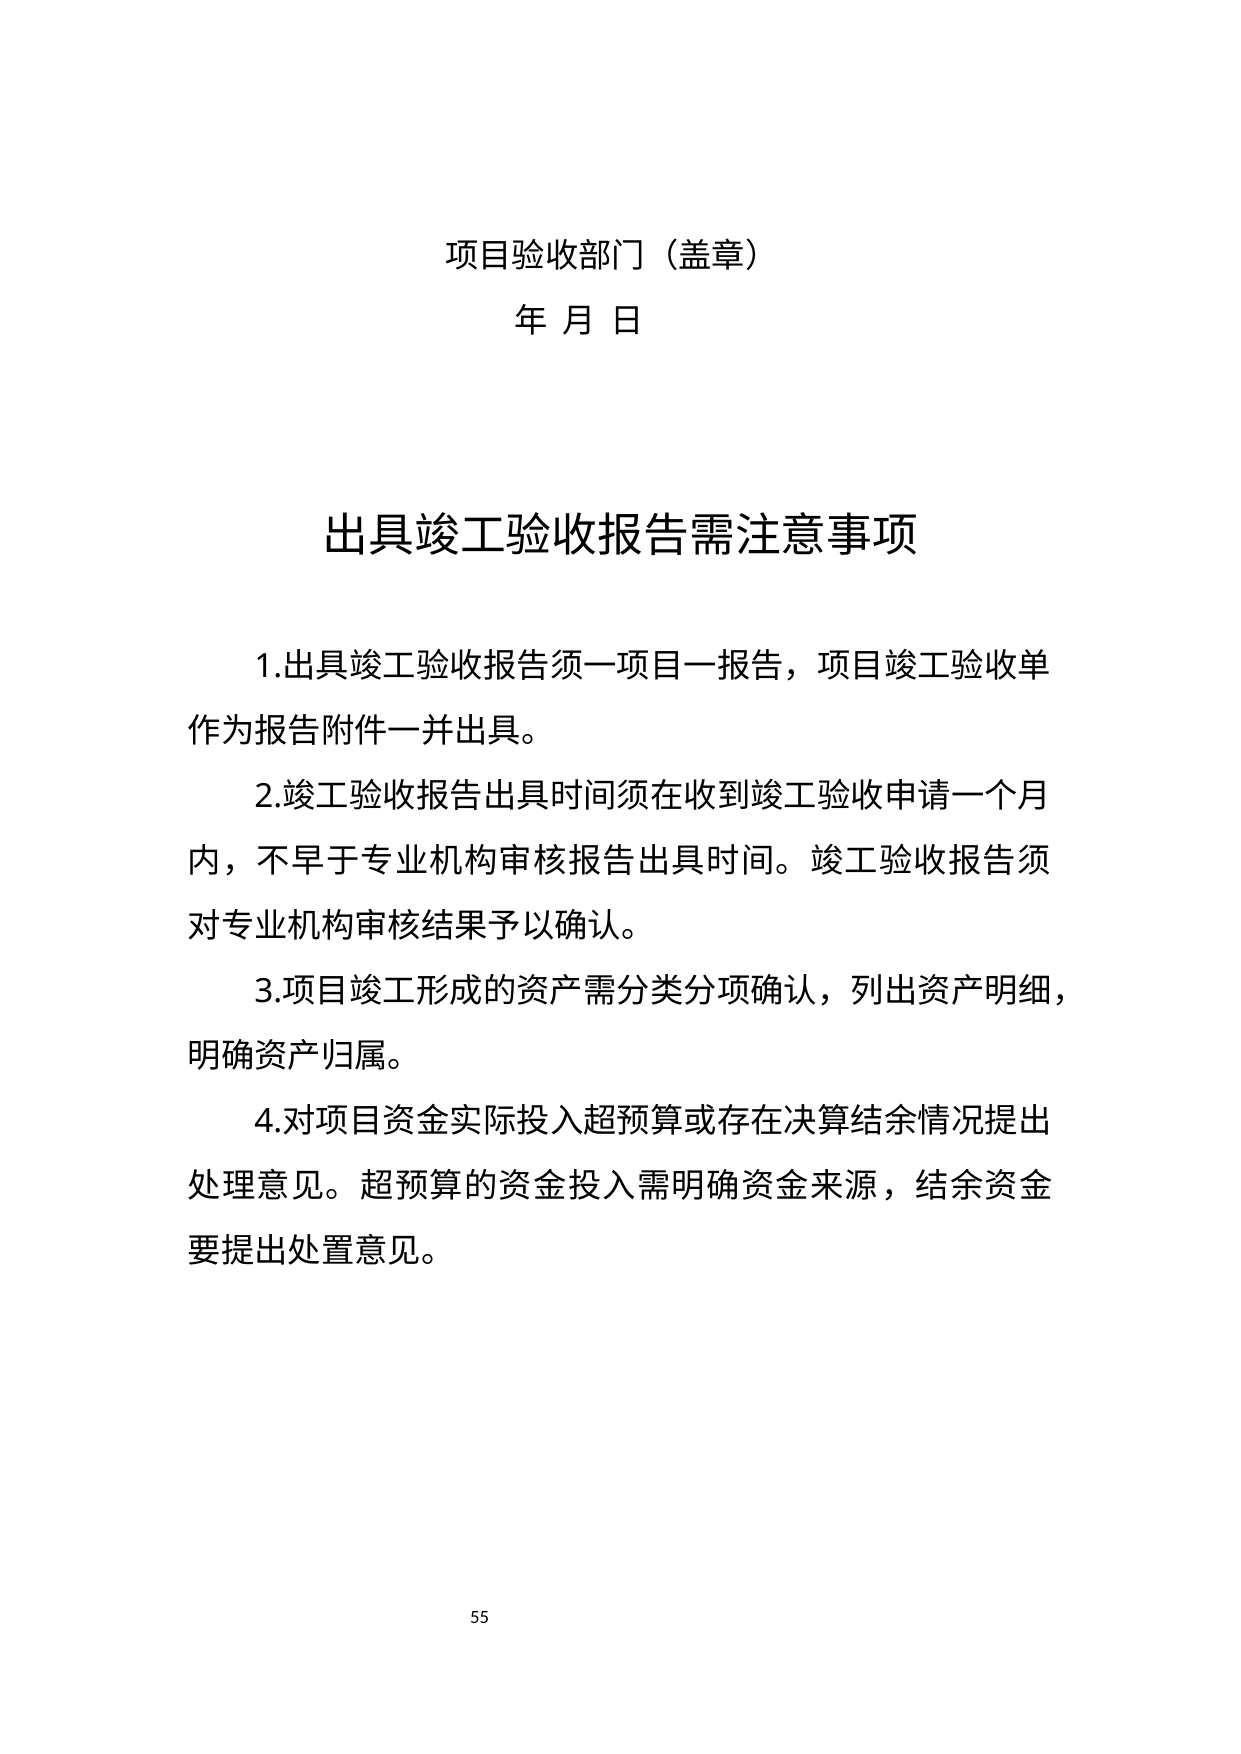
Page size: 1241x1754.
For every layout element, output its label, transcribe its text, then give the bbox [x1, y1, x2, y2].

text 出具竣工验收报告需注意事项 [187, 499, 1053, 565]
text 2.竣工验收报告出具时间须在收到竣工验收申请一个月内，不早于专业机构审核报告出具时间。竣工验收报告须对专业机构审核结果予以确认。 [187, 760, 1053, 955]
text 年 月 日 [187, 285, 1053, 350]
text 3.项目竣工形成的资产需分类分项确认，列出资产明细，明确资产归属。 [187, 955, 1053, 1085]
text 项目验收部门（盖章） [187, 220, 1053, 285]
text 4.对项目资金实际投入超预算或存在决算结余情况提出处理意见。超预算的资金投入需明确资金来源，结余资金要提出处置意见。 [187, 1085, 1053, 1280]
text 1.出具竣工验收报告须一项目一报告，项目竣工验收单作为报告附件一并出具。 [187, 630, 1053, 760]
